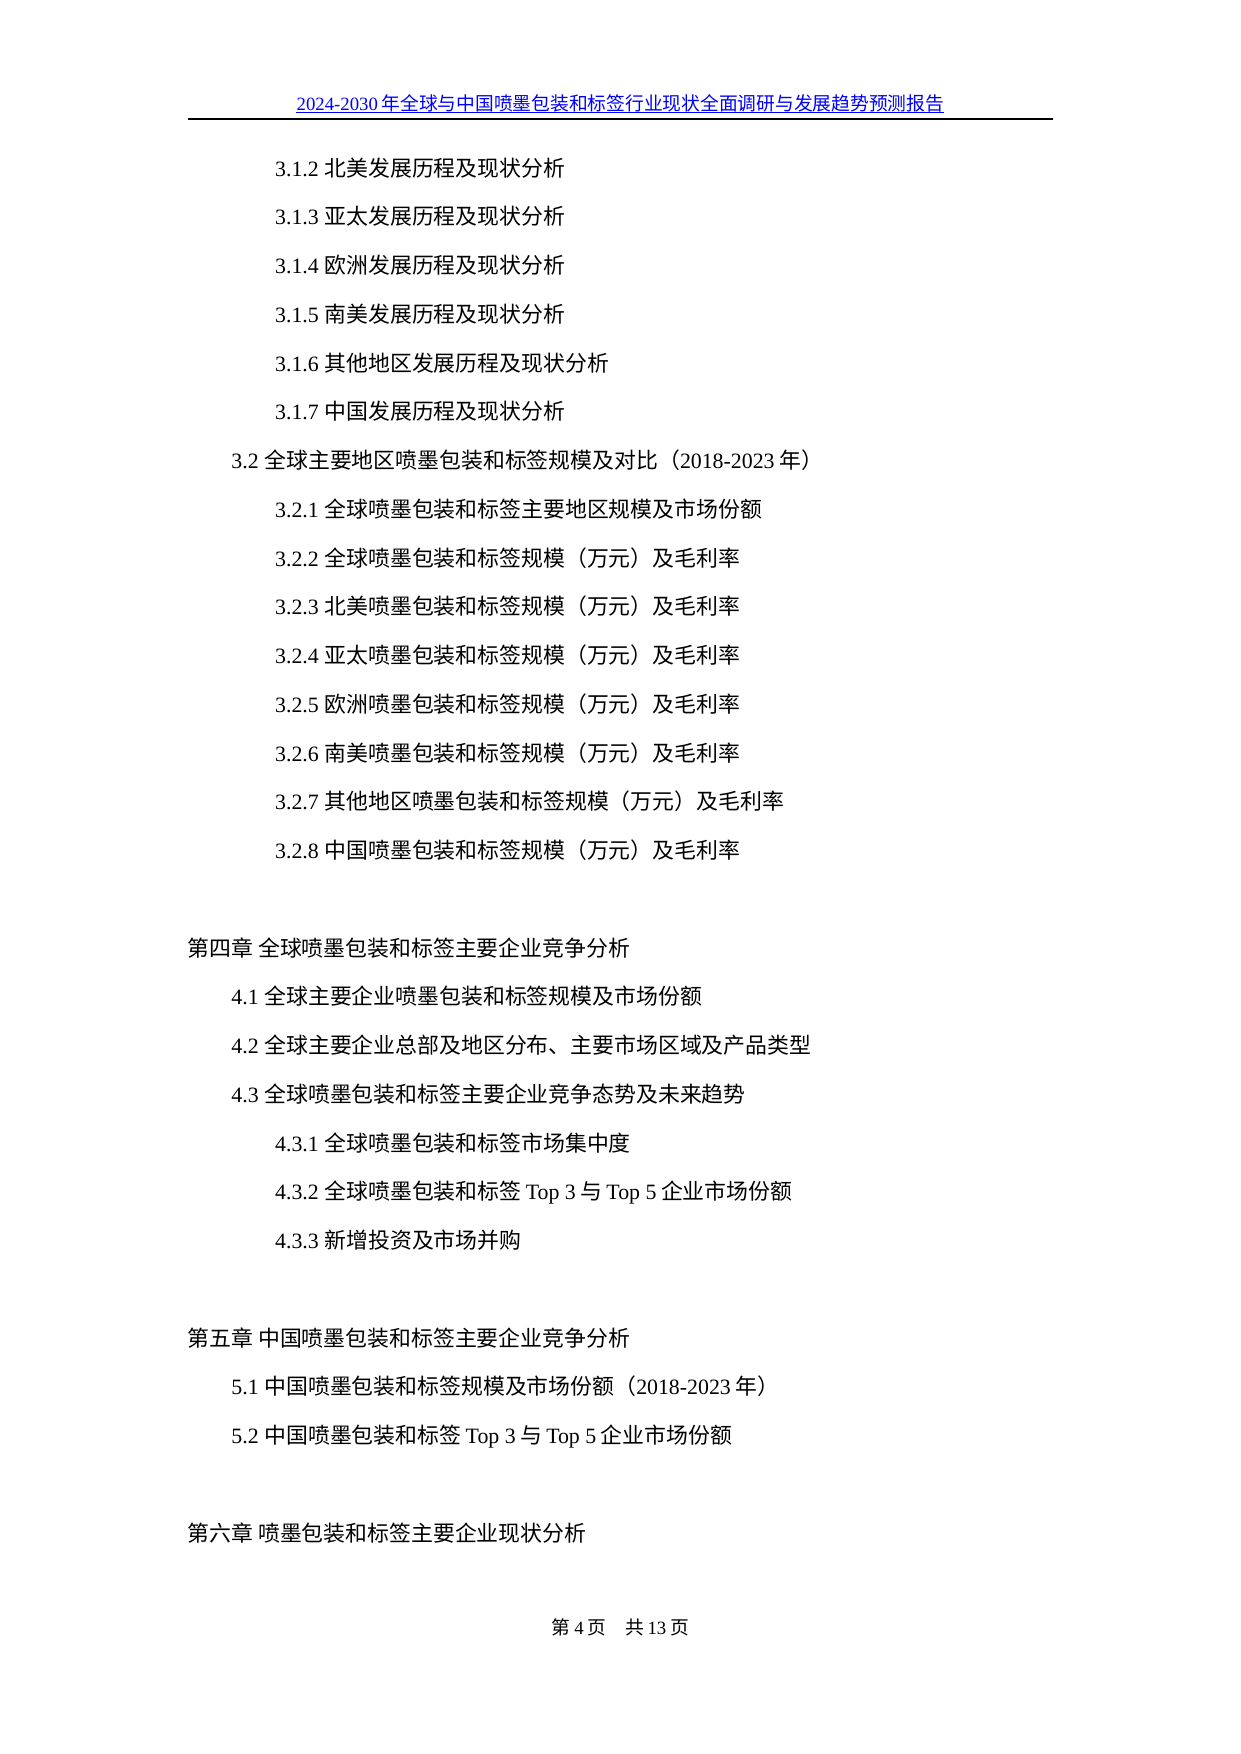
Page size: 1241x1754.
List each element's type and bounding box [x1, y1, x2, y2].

text [187, 150, 1053, 1548]
